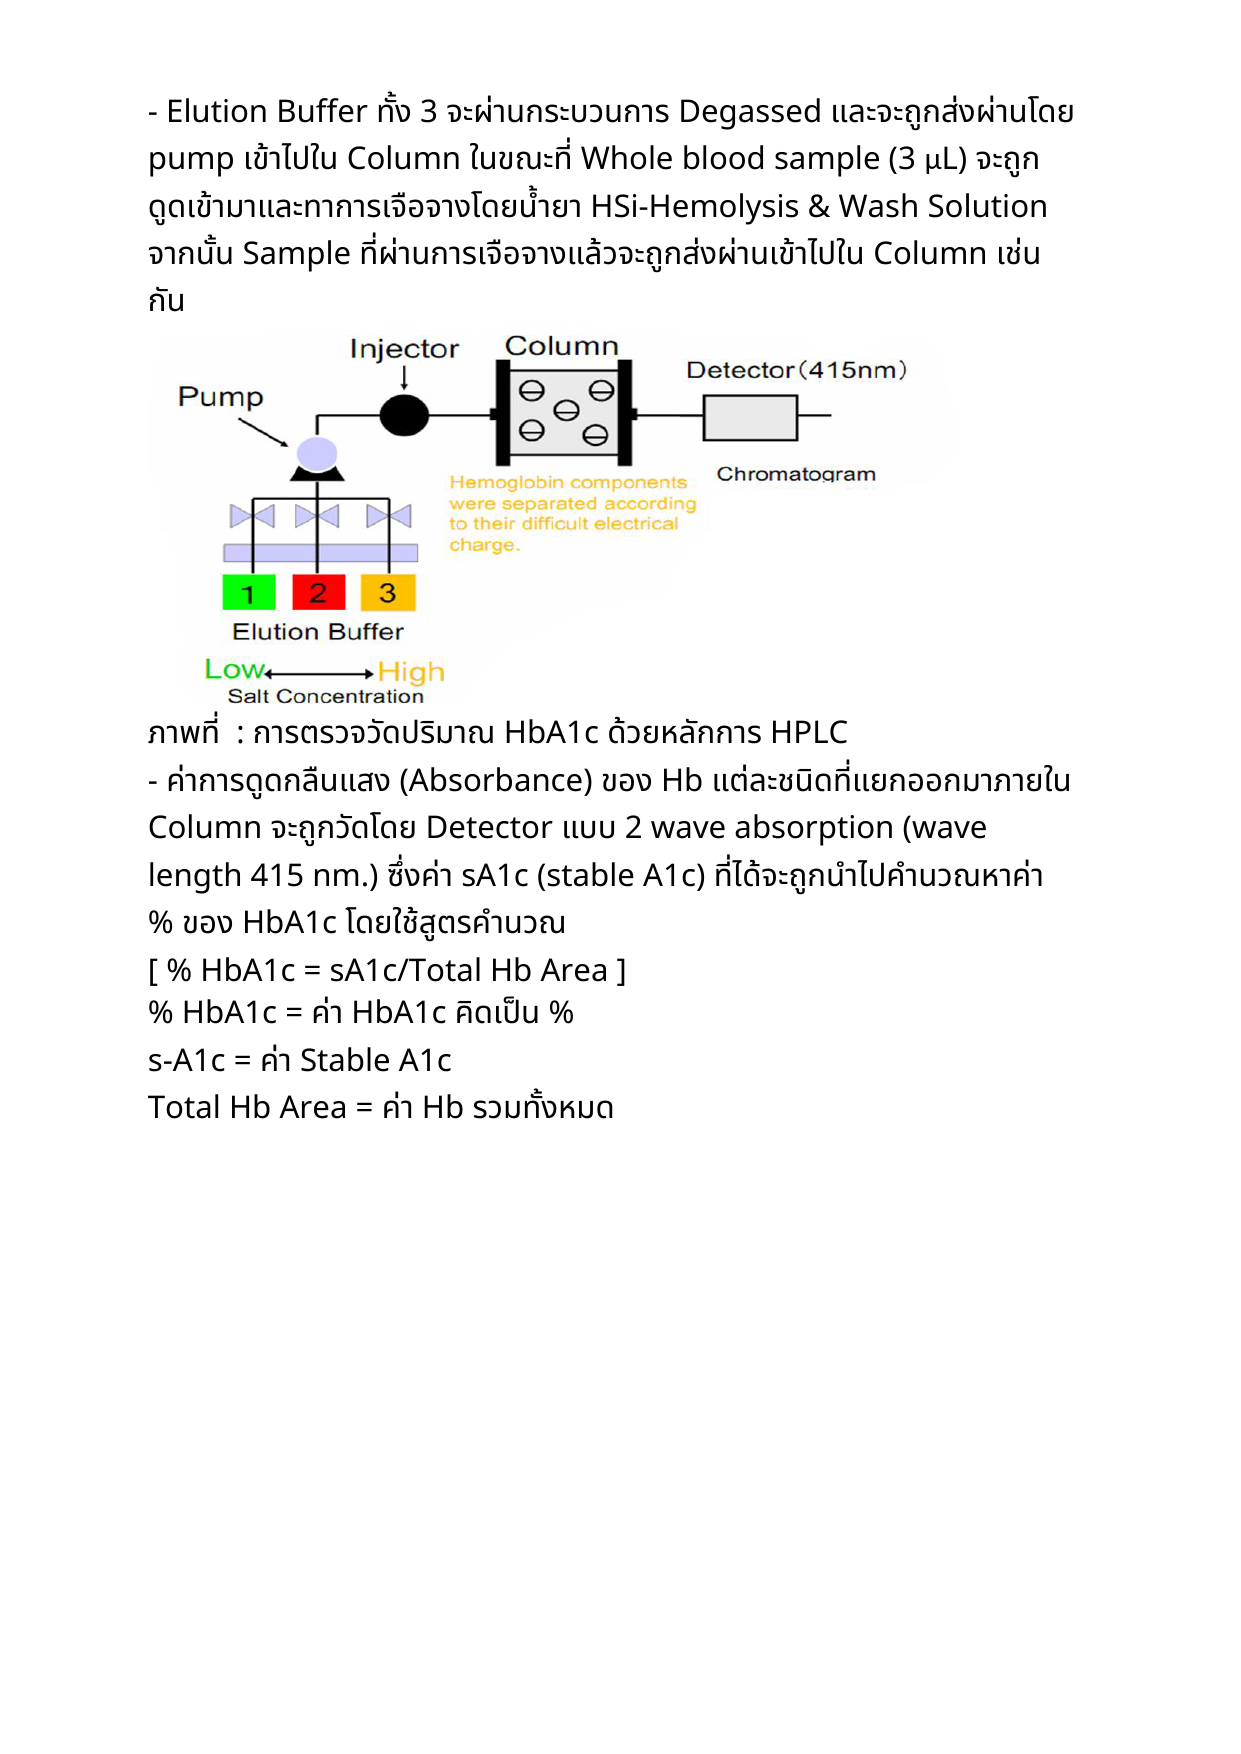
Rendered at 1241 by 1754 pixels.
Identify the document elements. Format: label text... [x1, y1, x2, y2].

text ภาพที่ : การตรวจวัดปริมาณ HbA1c ด้วยหลักการ HPLC [148, 710, 1078, 758]
text [ % HbA1c = sA1c/Total Hb Area ] [148, 948, 1078, 990]
text % HbA1c = ค่า HbA1c คิดเป็น % [148, 990, 1078, 1038]
text - Elution Buffer ทั้ง 3 จะผ่านกระบวนการ Degassed และจะถูกส่งผ่านโดย pump เข้าไปใน Column ในขณะที่ Whole blood sample (3 μL) จะถูกดูดเข้ามาและทาการเจือจางโดยน้ำยา HSi-Hemolysis & Wash Solution จากนั้น Sample ที่ผ่านการเจือจางแล้วจะถูกส่งผ่านเข้าไปใน Column เช่นกัน [148, 89, 1078, 326]
text - ค่าการดูดกลืนแสง (Absorbance) ของ Hb แต่ละชนิดที่แยกออกมาภายใน Column จะถูกวัดโดย Detector แบบ 2 wave absorption (wave length 415 nm.) ซึ่งค่า sA1c (stable A1c) ที่ได้จะถูกนำไปคำนวณหาค่า % ของ HbA1c โดยใช้สูตรคำนวณ [148, 758, 1078, 948]
text Total Hb Area = ค่า Hb รวมทั้งหมด [148, 1085, 1078, 1133]
text s-A1c = ค่า Stable A1c [148, 1038, 1078, 1085]
